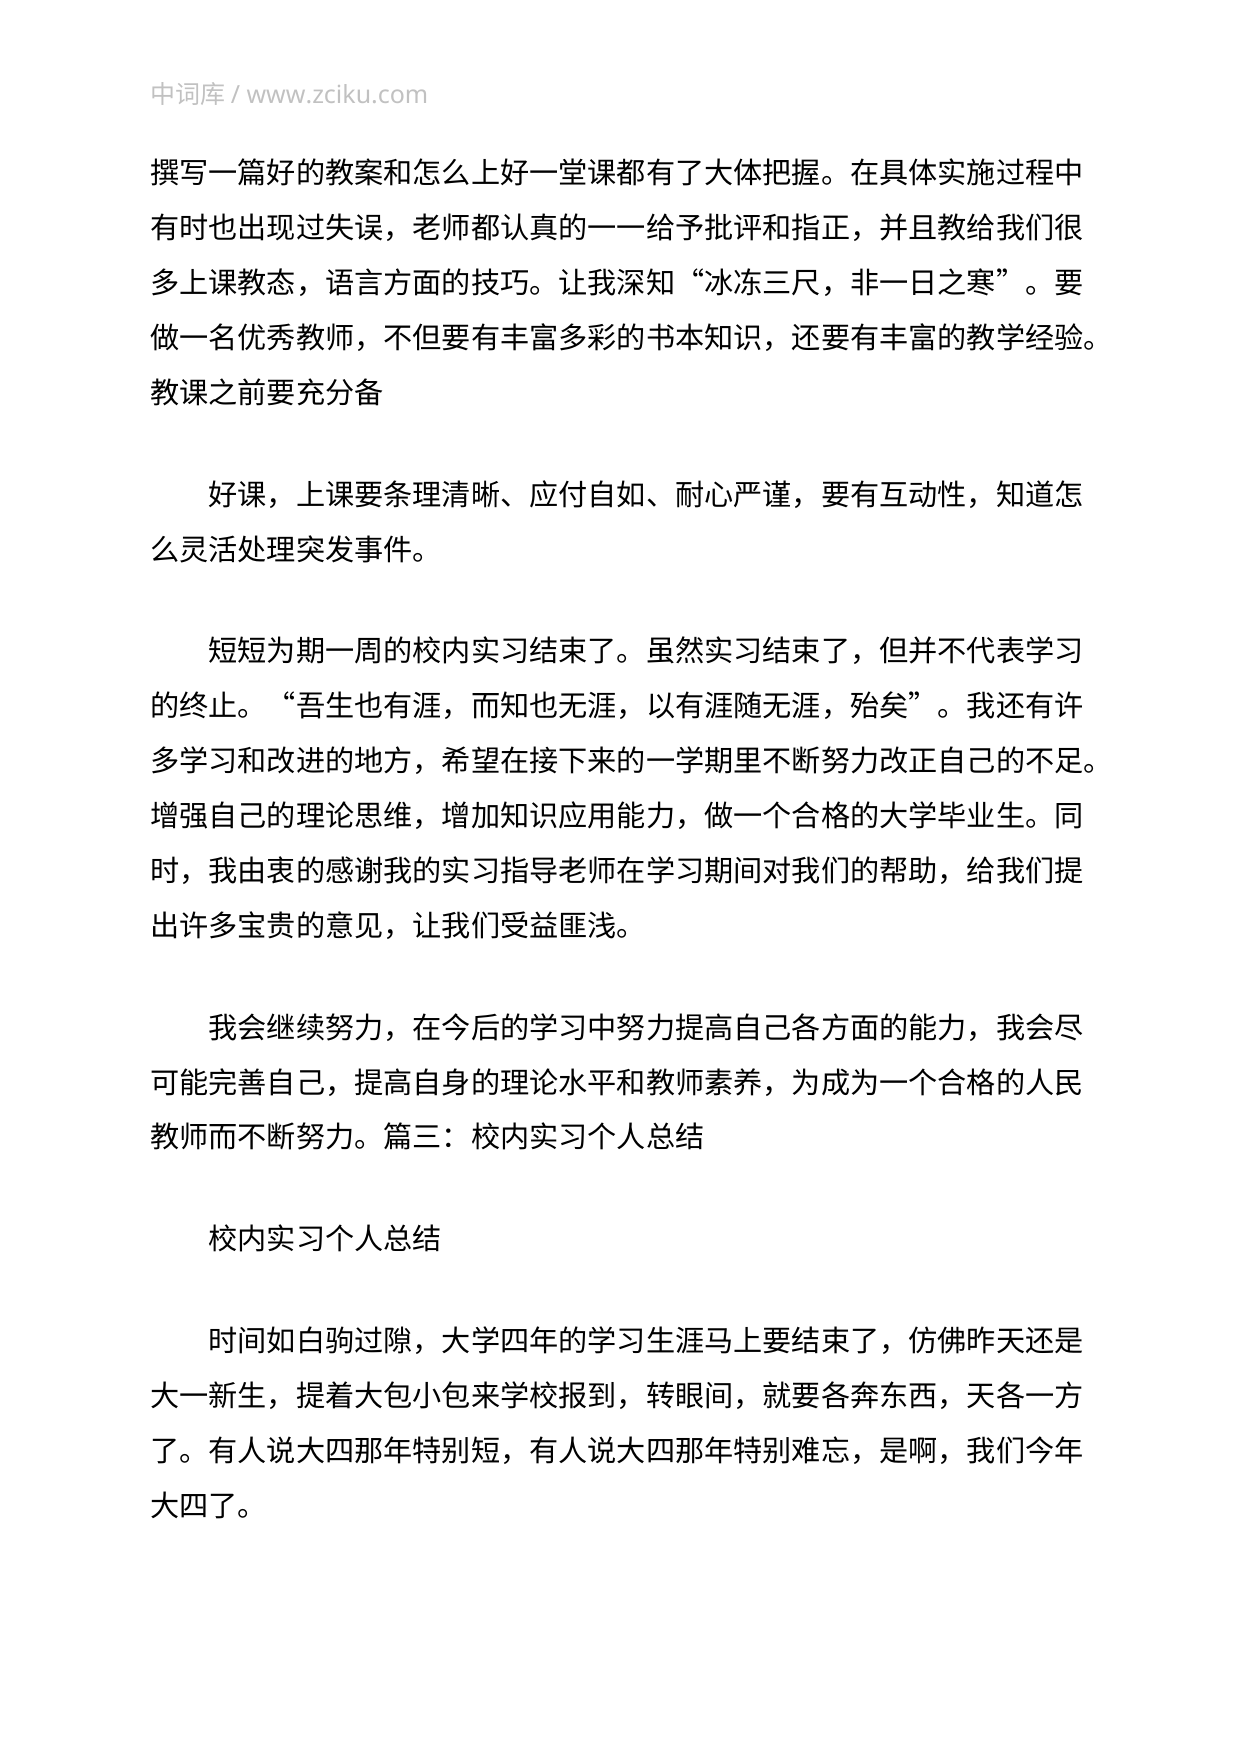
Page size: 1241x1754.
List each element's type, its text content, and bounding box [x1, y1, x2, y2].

text 我会继续努力，在今后的学习中努力提高自己各方面的能力，我会尽可能完善自己，提高自身的理论水平和教师素养，为成为一个合格的人民教师而不断努力。篇三：校内实习个人总结 [150, 1004, 1090, 1156]
text 校内实习个人总结 [150, 1216, 1090, 1258]
text 好课，上课要条理清晰、应付自如、耐心严谨，要有互动性，知道怎么灵活处理突发事件。 [150, 471, 1090, 568]
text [150, 150, 1090, 412]
text 短短为期一周的校内实习结束了。虽然实习结束了，但并不代表学习的终止。“吾生也有涯，而知也无涯，以有涯随无涯，殆矣”。我还有许多学习和改进的地方，希望在接下来的一学期里不断努力改正自己的不足。增强自己的理论思维，增加知识应用能力，做一个合格的大学毕业生。同时，我由衷的感谢我的实习指导老师在学习期间对我们的帮助，给我们提出许多宝贵的意见，让我们受益匪浅。 [150, 628, 1090, 945]
text 时间如白驹过隙，大学四年的学习生涯马上要结束了，仿佛昨天还是大一新生，提着大包小包来学校报到，转眼间，就要各奔东西，天各一方了。有人说大四那年特别短，有人说大四那年特别难忘，是啊，我们今年大四了。 [150, 1318, 1090, 1524]
